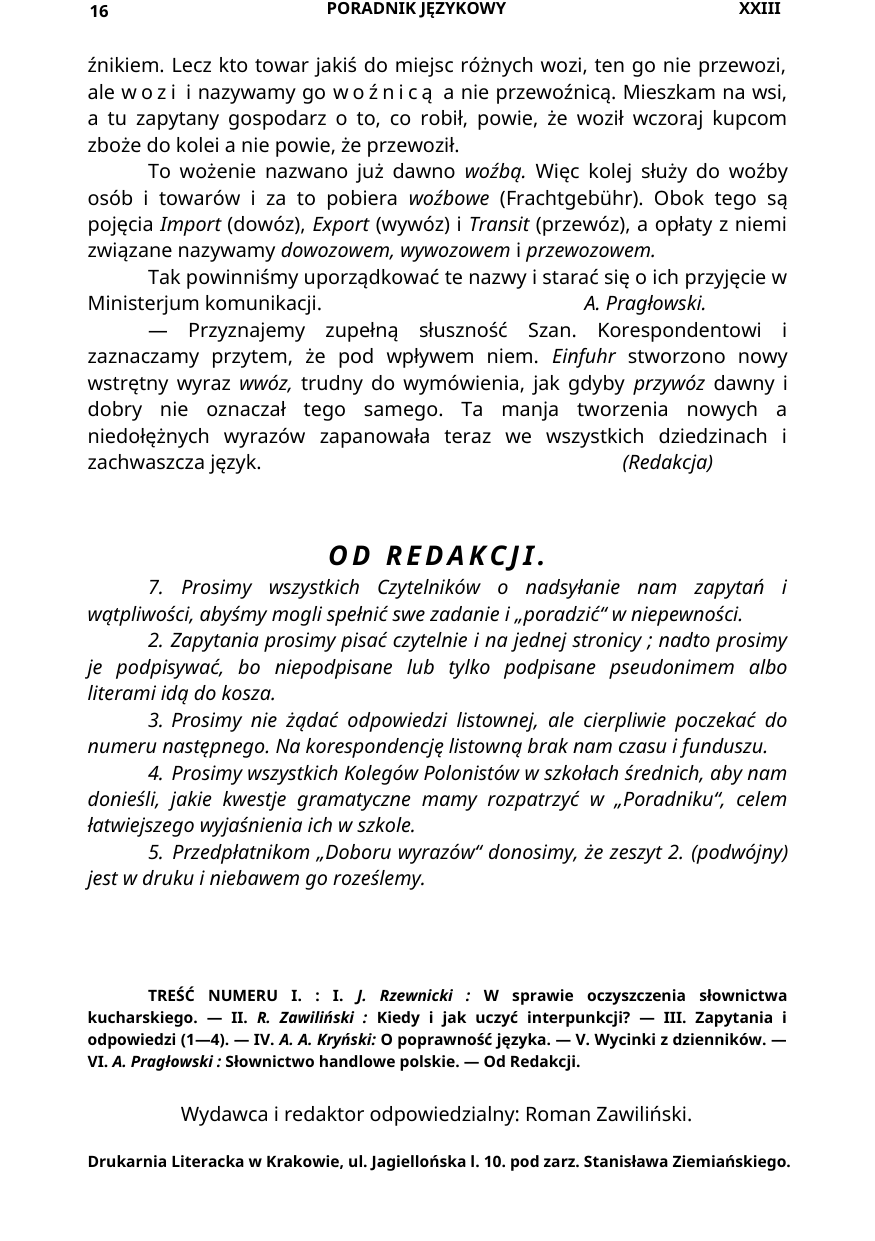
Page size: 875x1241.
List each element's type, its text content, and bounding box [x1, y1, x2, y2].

text 7. Prosimy wszystkich Czytelników o nadsyłanie nam zapytań i wątpliwości, abyśmy mogli spełnić swe zadanie i „poradzić“ w niepewności. [87, 573, 788, 626]
text źnikiem. Lecz kto towar jakiś do miejsc różnych wozi, ten go nie przewozi, ale wozi i nazywamy go woźnicą a nie przewoźnicą. Mieszkam na wsi, a tu zapytany gospodarz o to, co robił, powie, że woził wczoraj kupcom zboże do kolei a nie powie, że przewoził. [87, 52, 788, 157]
list Przedpłatnikom „Doboru wyrazów“ donosimy, że zeszyt 2. (podwójny) jest w druku i niebawem go roześlemy. [87, 838, 788, 891]
text 16 [89, 4, 108, 21]
list Prosimy nie żądać odpowiedzi listownej, ale cierpliwie poczekać do numeru następnego. Na korespondencję listowną brak nam czasu i funduszu. [87, 706, 788, 759]
list Zapytania prosimy pisać czytelnie i na jednej stronicy ; nadto prosimy je podpisywać, bo niepodpisane lub tylko podpisane pseudonimem albo literami idą do kosza. [87, 626, 788, 706]
text TREŚĆ NUMERU I. : I. J. Rzewnicki : W sprawie oczyszczenia słownictwa kucharskiego. — II. R. Zawiliński : Kiedy i jak uczyć interpunkcji? — III. Zapytania i odpowiedzi (1—4). — IV. A. A. Kryński: O poprawność języka. — V. Wycinki z dzienników. — VI. A. Pragłowski : Słownictwo handlowe polskie. — Od Redakcji. [87, 984, 788, 1072]
text OD REDAKCJI. [87, 544, 786, 571]
text Drukarnia Literacka w Krakowie, ul. Jagiellońska l. 10. pod zarz. Stanisława Ziemiańskiego. [87, 1155, 791, 1171]
text — Przyznajemy zupełną słuszność Szan. Korespondentowi i zaznaczamy przytem, że pod wpływem niem. Einfuhr stworzono nowy wstrętny wyraz wwóz, trudny do wymówienia, jak gdyby przywóz dawny i dobry nie oznaczał tego samego. Ta manja tworzenia nowych a niedołężnych wyrazów zapanowała teraz we wszystkich dziedzinach i zachwaszcza język. (Redakcja) [87, 316, 788, 475]
text Wydawca i redaktor odpowiedzialny: Roman Zawiliński. [87, 1106, 786, 1126]
list Prosimy wszystkich Kolegów Polonistów w szkołach średnich, aby nam donieśli, jakie kwestje gramatyczne mamy rozpatrzyć w „Poradniku“, celem łatwiejszego wyjaśnienia ich w szkole. [87, 759, 788, 838]
text PORADNIK JĘZYKOWY XXIII [326, 1, 781, 17]
text To wożenie nazwano już dawno woźbą. Więc kolej służy do woźby osób i towarów i za to pobiera woźbowe (Frachtgebühr). Obok tego są pojęcia Import (dowóz), Export (wywóz) i Transit (przewóz), a opłaty z niemi związane nazywamy dowozowem, wywozowem i przewozowem. [87, 157, 788, 263]
text Tak powinniśmy uporządkować te nazwy i starać się o ich przyjęcie w Ministerjum komunikacji. A. Pragłowski. [87, 263, 788, 316]
